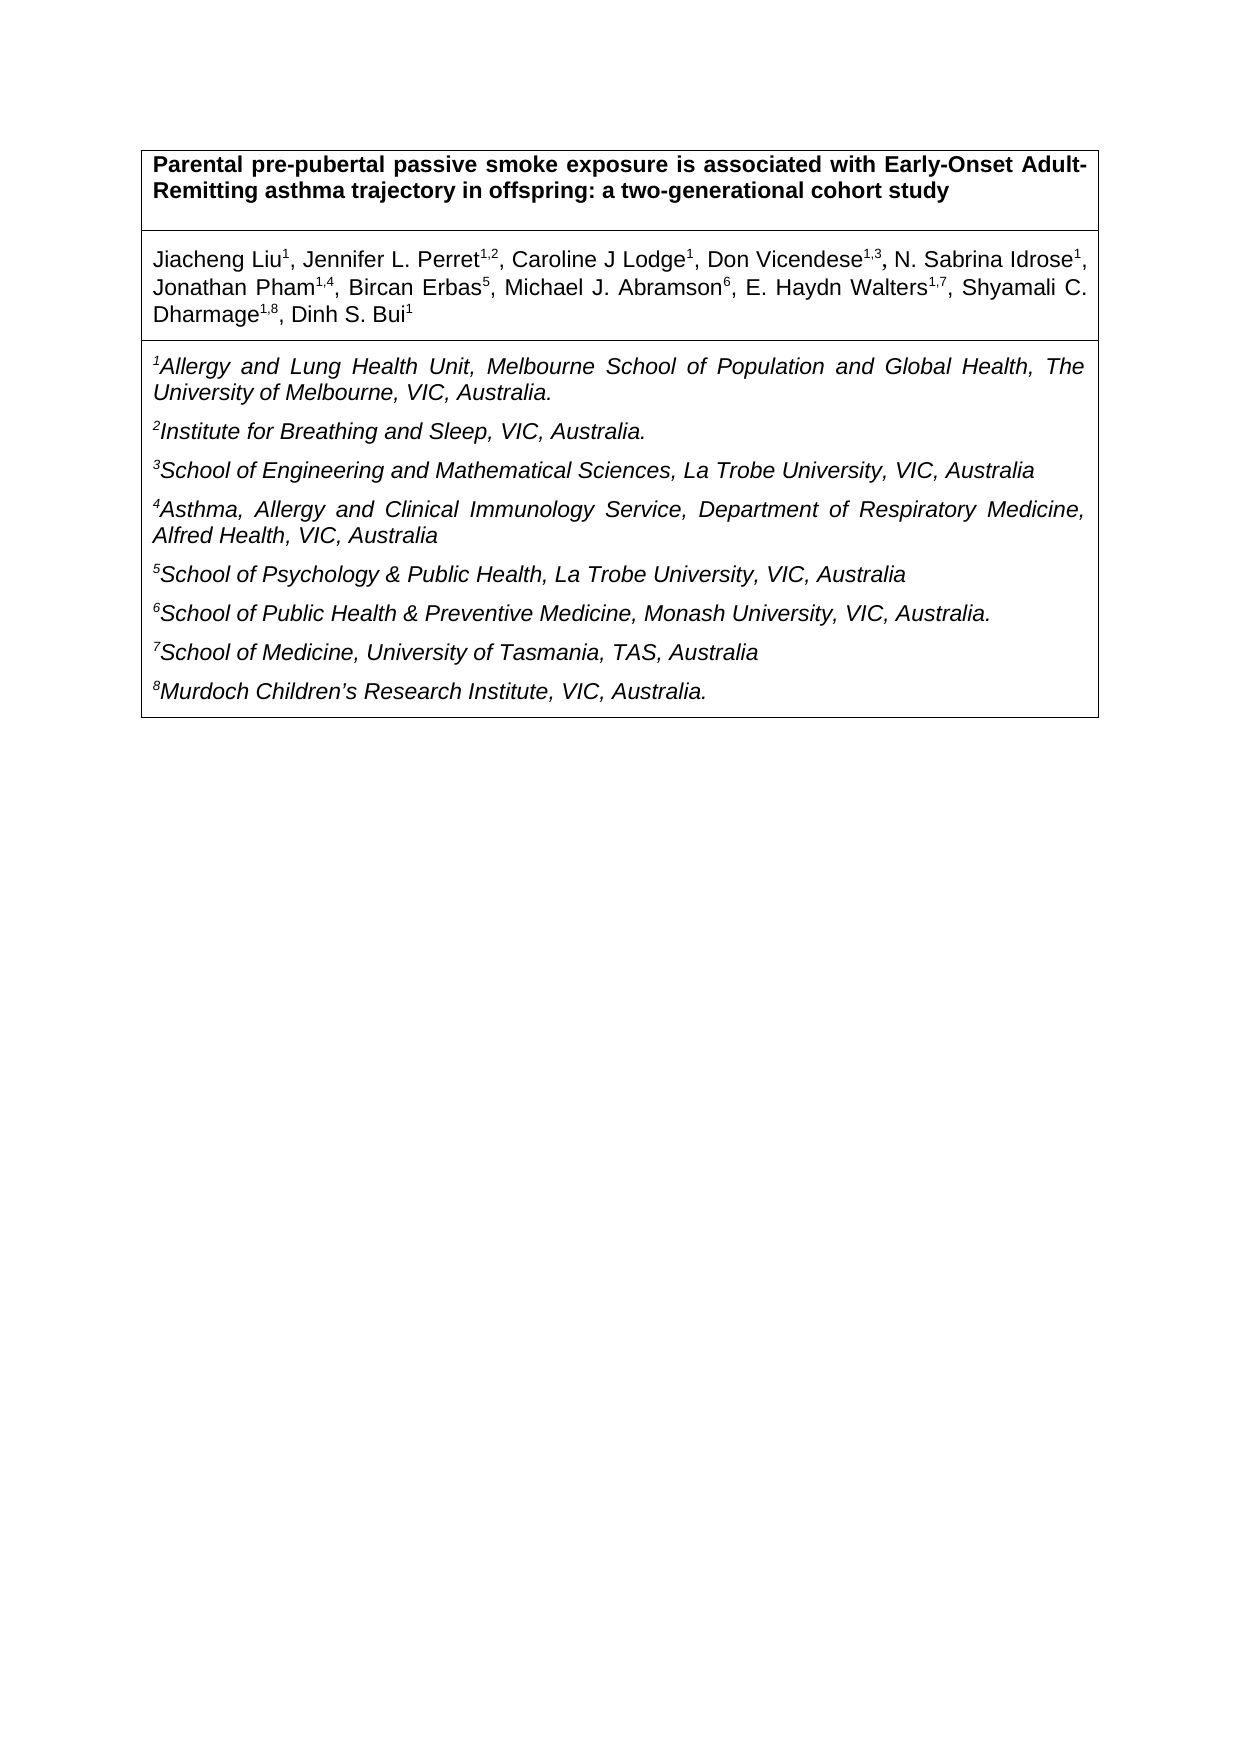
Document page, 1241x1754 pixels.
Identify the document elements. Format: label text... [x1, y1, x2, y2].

table_header Parental pre-pubertal passive smoke exposure is associated with Early-Onset Adult-Remitting asthma trajectory in offspring: a two-generational cohort study [142, 151, 1098, 229]
table_cell 1Allergy and Lung Health Unit, Melbourne School of Population and Global Health, The University of Melbourne, VIC, Australia. 2Institute for Breathing and Sleep, VIC, Australia. 3School of Engineering and Mathematical Sciences, La Trobe University, VIC, Australia 4Asthma, Allergy and Clinical Immunology Service, Department of Respiratory Medicine, Alfred Health, VIC, Australia 5School of Psychology & Public Health, La Trobe University, VIC, Australia 6School of Public Health & Preventive Medicine, Monash University, VIC, Australia. 7School of Medicine, University of Tasmania, TAS, Australia 8Murdoch Children’s Research Institute, VIC, Australia. [142, 341, 1098, 717]
table_cell Jiacheng Liu1, Jennifer L. Perret1,2, Caroline J Lodge1, Don Vicendese1,3, N. Sabrina Idrose1, Jonathan Pham1,4, Bircan Erbas5, Michael J. Abramson6, E. Haydn Walters1,7, Shyamali C. Dharmage1,8, Dinh S. Bui1 [142, 231, 1098, 339]
